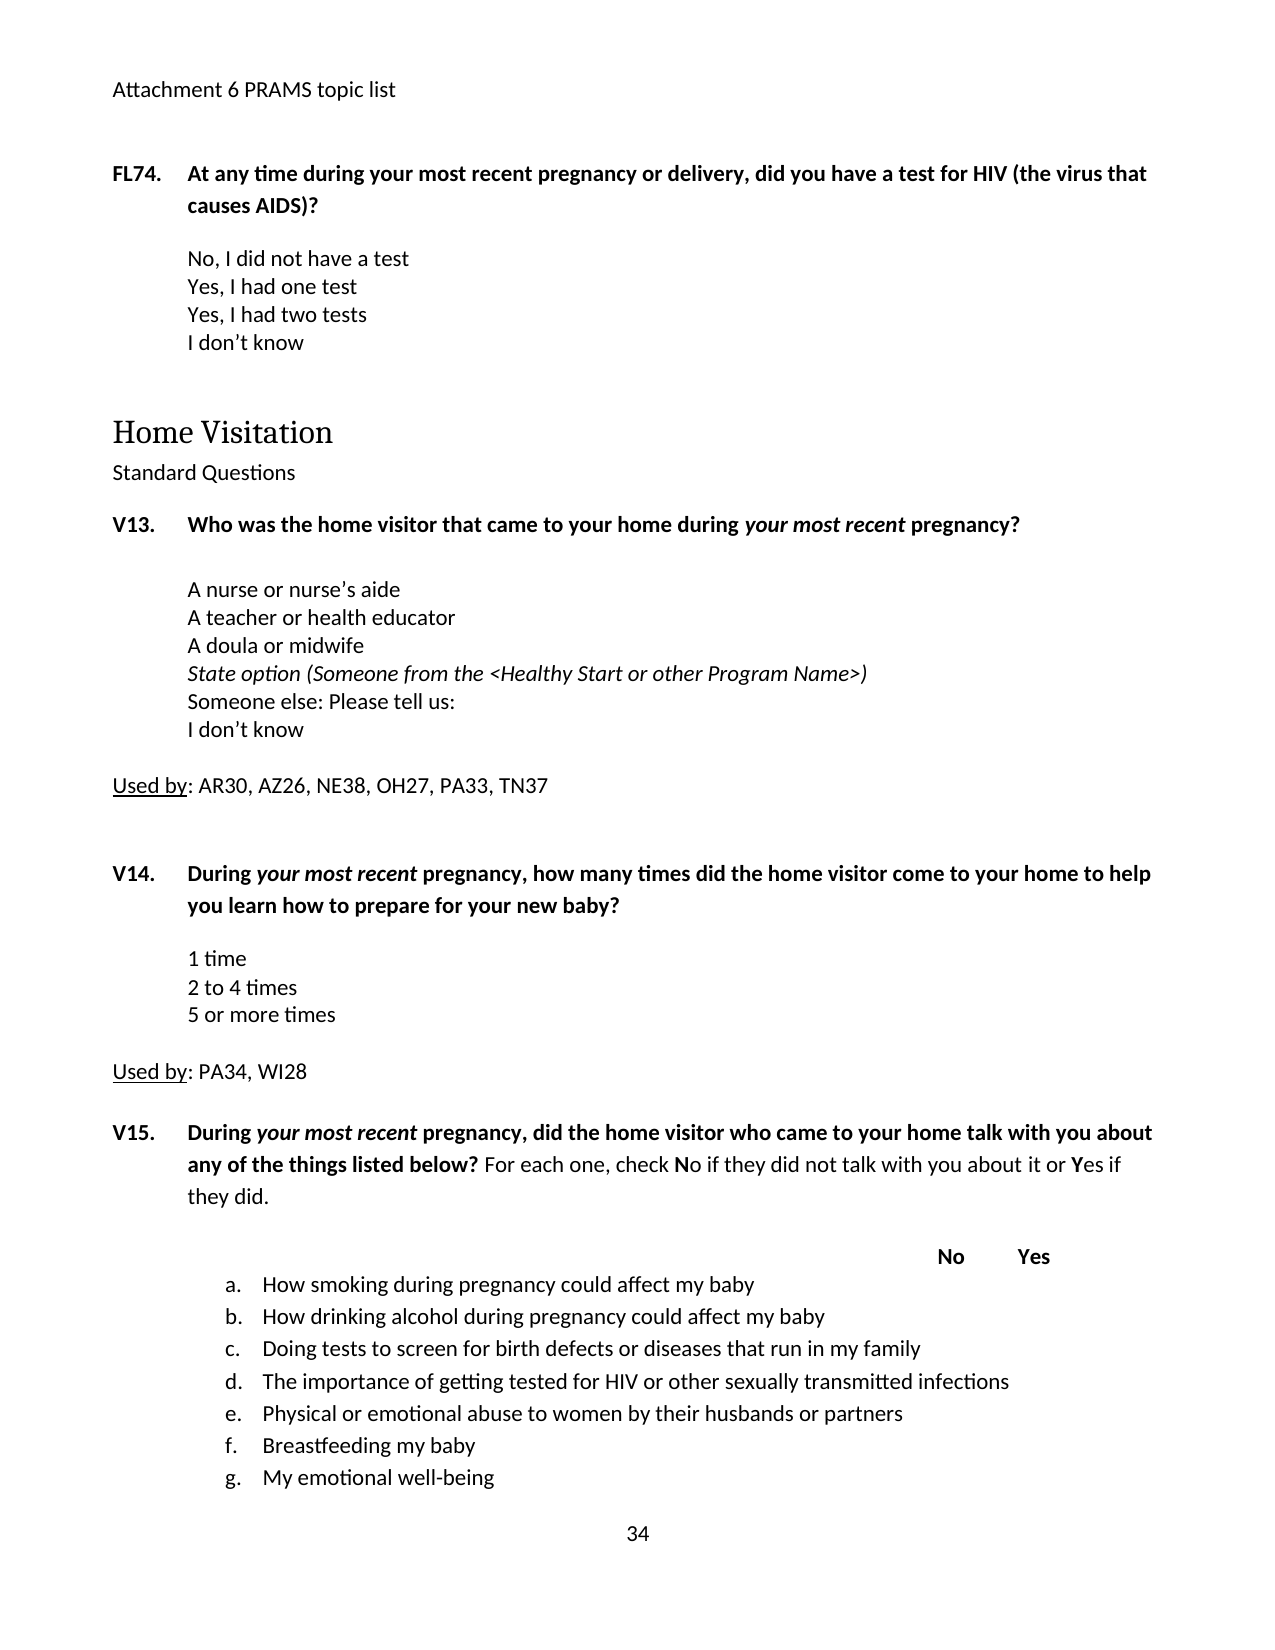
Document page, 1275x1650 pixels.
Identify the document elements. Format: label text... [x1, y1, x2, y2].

list The importance of getting tested for HIV or other sexually transmitted infections [225, 1367, 1162, 1395]
list State option (Someone from the <Healthy Start or other Program Name>) [150, 659, 1162, 687]
text FL74. At any time during your most recent pregnancy or delivery, did you have a test for HIV (the virus that causes AIDS)? [112, 159, 1162, 219]
text 5 or more times [150, 1001, 1162, 1029]
list My emotional well-being [225, 1463, 1162, 1491]
list V14. During your most recent pregnancy, how many times did the home visitor come to your home to help you learn how to prepare for your new baby? [112, 859, 1162, 919]
text Yes, I had one test [187, 272, 1162, 300]
list Breastfeeding my baby [225, 1431, 1162, 1459]
list How smoking during pregnancy could affect my baby [225, 1270, 1162, 1298]
list Physical or emotional abuse to women by their husbands or partners [225, 1399, 1162, 1427]
text Used by: PA34, WI28 [112, 1057, 1162, 1085]
text Standard Questions [112, 458, 1162, 486]
list Doing tests to screen for birth defects or diseases that run in my family [225, 1334, 1162, 1363]
list V13. Who was the home visitor that came to your home during your most recent pregnancy? [112, 511, 1162, 539]
list A nurse or nurse’s aide [150, 575, 1162, 603]
list A doula or midwife [150, 631, 1162, 659]
text Used by: AR30, AZ26, NE38, OH27, PA33, TN37 [112, 771, 1162, 799]
list V15. During your most recent pregnancy, did the home visitor who came to your home talk with you about any of the things listed below? For each one, check No if they did not talk with you about it or Yes if they did. [112, 1118, 1162, 1210]
list A teacher or health educator [150, 603, 1162, 631]
list How drinking alcohol during pregnancy could affect my baby [225, 1302, 1162, 1330]
text No Yes [937, 1242, 1162, 1270]
text Yes, I had two tests [187, 300, 1162, 328]
subtitle Home Visitation [112, 413, 1162, 452]
text No, I did not have a test [187, 244, 1162, 272]
list Someone else: Please tell us: [150, 687, 1162, 715]
list I don’t know [150, 715, 1162, 743]
text 2 to 4 times [150, 973, 1162, 1001]
text 1 time [150, 944, 1162, 973]
text I don’t know [187, 328, 1162, 356]
